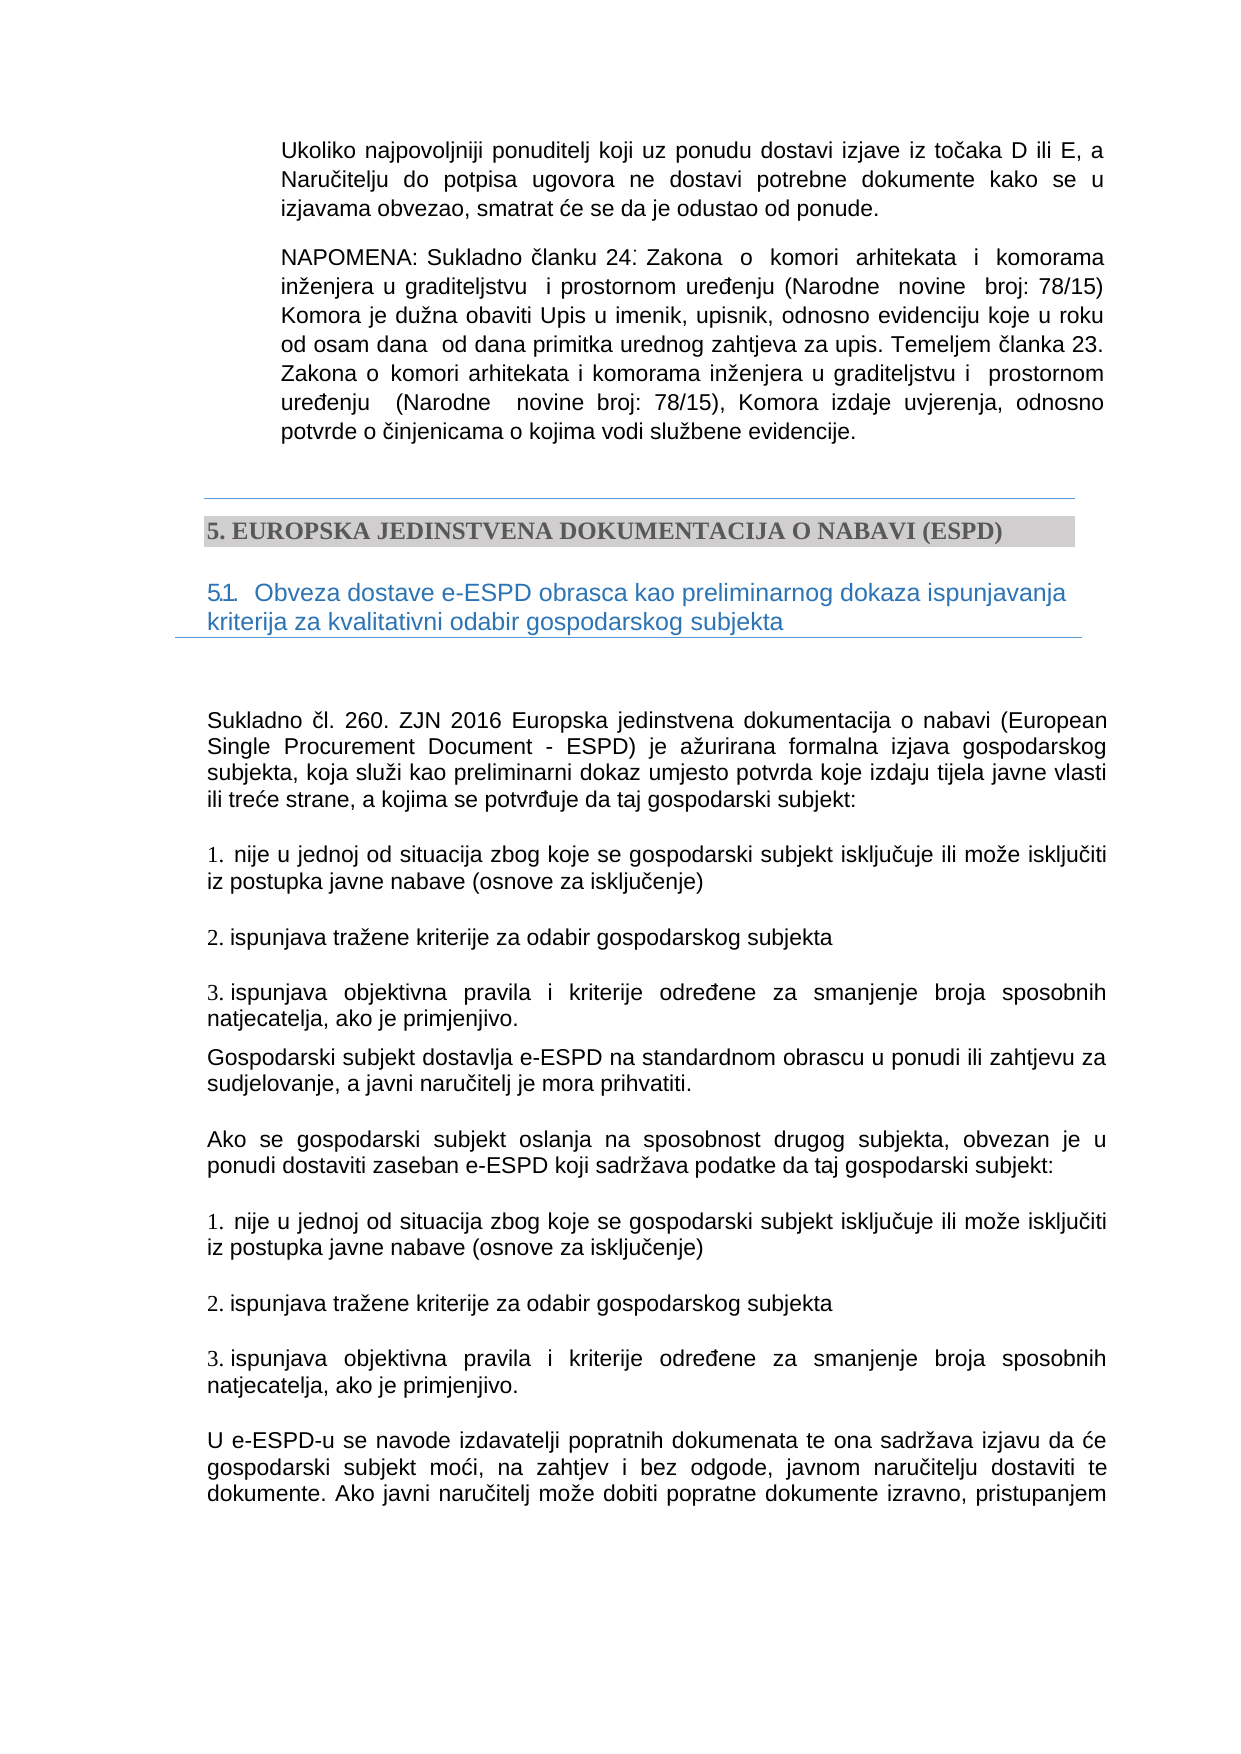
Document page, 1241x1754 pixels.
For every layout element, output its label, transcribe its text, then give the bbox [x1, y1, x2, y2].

subtitle Obveza dostave e-ESPD obrasca kao preliminarnog dokaza ispunjavanja kriterija za kvalitativni odabir gospodarskog subjekta [207, 578, 1107, 636]
text Gospodarski subjekt dostavlja e-ESPD na standardnom obrascu u ponudi ili zahtjevu za sudjelovanje, a javni naručitelj je mora prihvatiti. [207, 1044, 1107, 1097]
list ispunjava tražene kriterije za odabir gospodarskog subjekta [207, 923, 1132, 950]
text Ako se gospodarski subjekt oslanja na sposobnost drugog subjekta, obvezan je u ponudi dostaviti zaseban e-ESPD koji sadržava podatke da taj gospodarski subjekt: [207, 1126, 1107, 1178]
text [207, 1427, 1108, 1506]
text Sukladno čl. 260. ZJN 2016 Europska jedinstvena dokumentacija o nabavi (European Single Procurement Document - ESPD) je ažurirana formalna izjava gospodarskog subjekta, koja služi kao preliminarni dokaz umjesto potvrda koje izdaju tijela javne vlasti ili treće strane, a kojima se potvrđuje da taj gospodarski subjekt: [207, 707, 1107, 812]
text Ukoliko najpovoljniji ponuditelj koji uz ponudu dostavi izjave iz točaka D ili E, a Naručitelju do potpisa ugovora ne dostavi potrebne dokumente kako se u izjavama obvezao, smatrat će se da je odustao od ponude. [281, 137, 1105, 222]
list ispunjava tražene kriterije za odabir gospodarskog subjekta [207, 1290, 1132, 1316]
list ispunjava objektivna pravila i kriterije određene za smanjenje broja sposobnih natjecatelja, ako je primjenjivo. [207, 1345, 1107, 1398]
list nije u jednoj od situacija zbog koje se gospodarski subjekt isključuje ili može isključiti iz postupka javne nabave (osnove za isključenje) [207, 1208, 1107, 1260]
text NAPOMENA: Sukladno članku 24͘. Zakona o komori arhitekata i komorama inženjera u graditeljstvu i prostornom uređenju (Narodne novine broj: 78/15) Komora je dužna obaviti Upis u imenik, upisnik, odnosno evidenciju koje u roku od osam dana od dana primitka urednog zahtjeva za upis. Temeljem članka 23. Zakona o komori arhitekata i komorama inženjera u graditeljstvu i prostornom uređenju (Narodne novine broj: 78/15), Komora izdaje uvjerenja, odnosno potvrde o činjenicama o kojima vodi službene evidencije. [281, 244, 1105, 444]
list ispunjava objektivna pravila i kriterije određene za smanjenje broja sposobnih natjecatelja, ako je primjenjivo. [207, 979, 1107, 1032]
list nije u jednoj od situacija zbog koje se gospodarski subjekt isključuje ili može isključiti iz postupka javne nabave (osnove za isključenje) [207, 841, 1108, 894]
